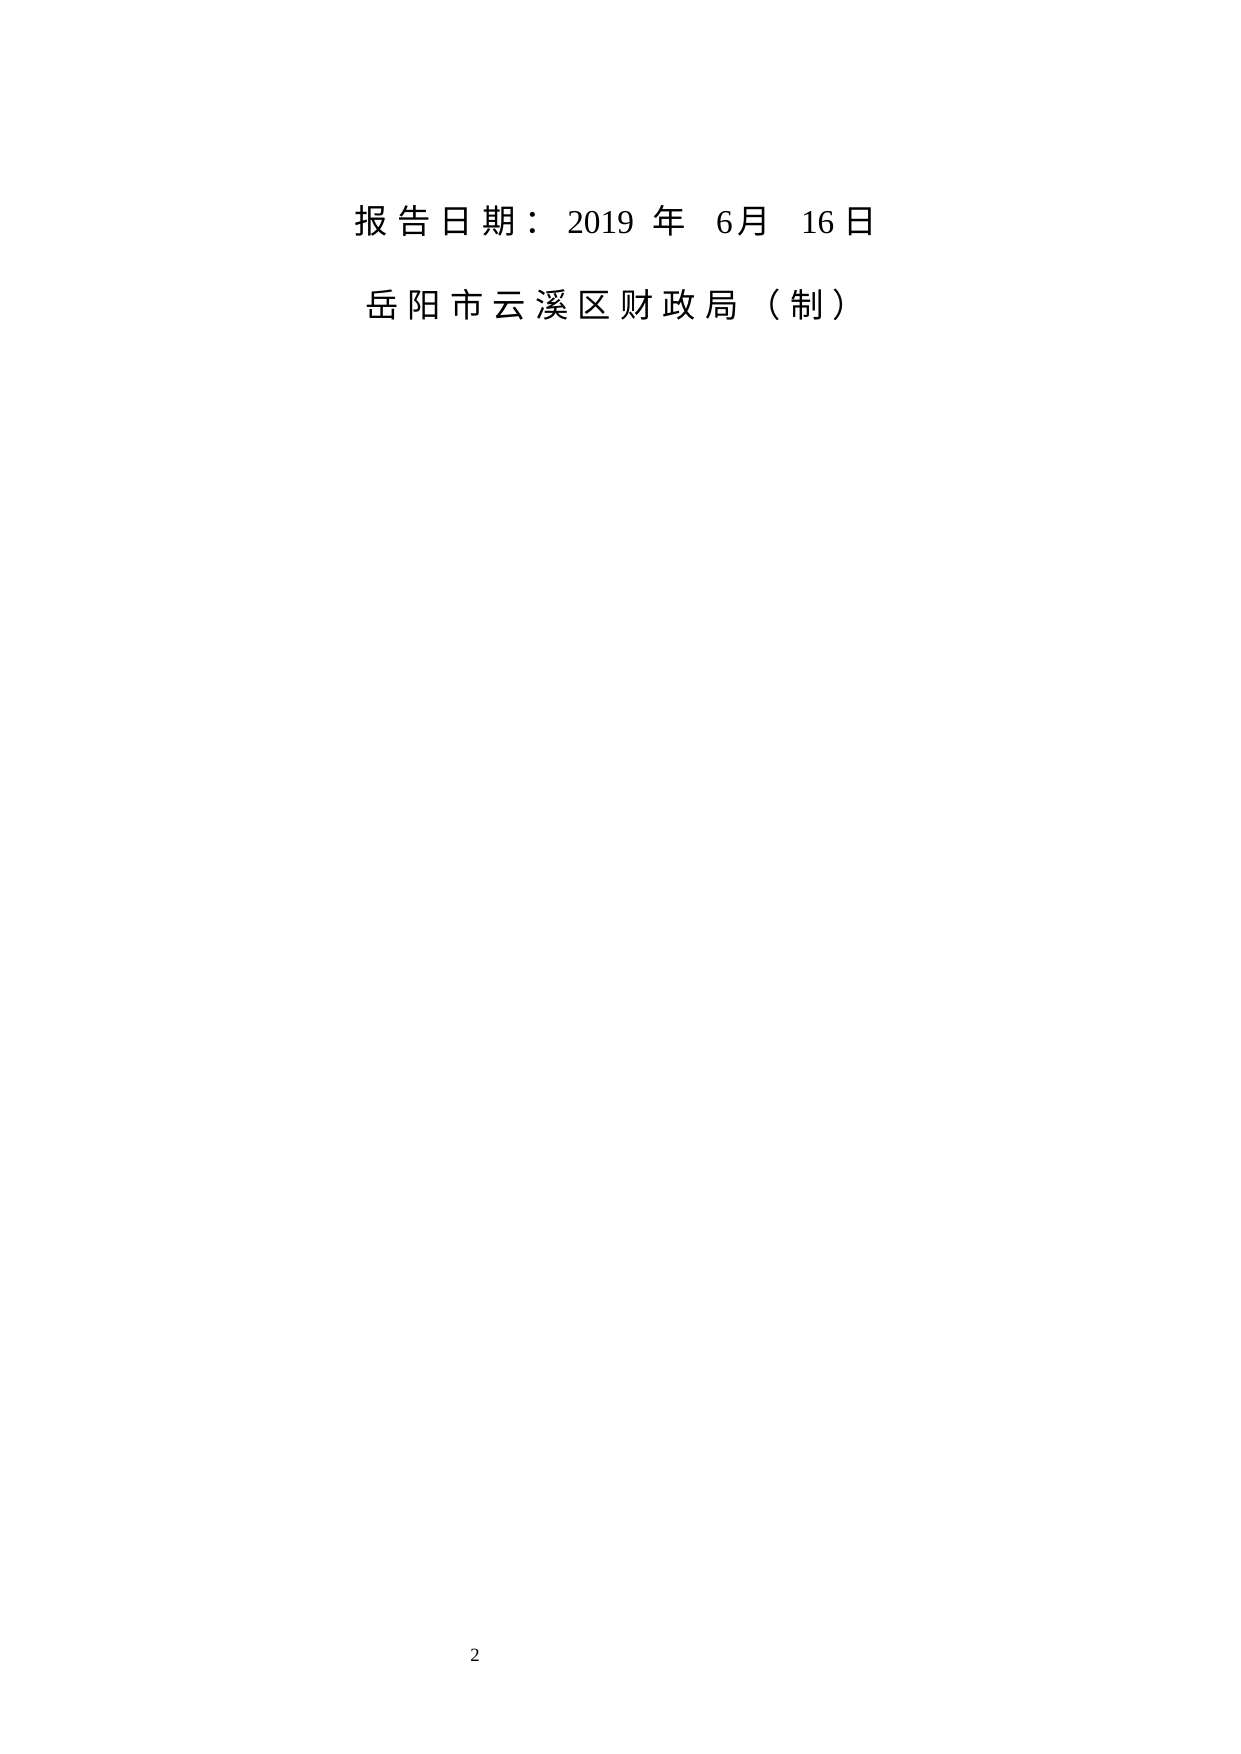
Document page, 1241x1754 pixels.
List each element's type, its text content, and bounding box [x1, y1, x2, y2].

text 报告日期：2019 年 6月 16 日 [142, 187, 1098, 250]
text 岳阳市云溪区财政局（制） [142, 272, 1098, 334]
